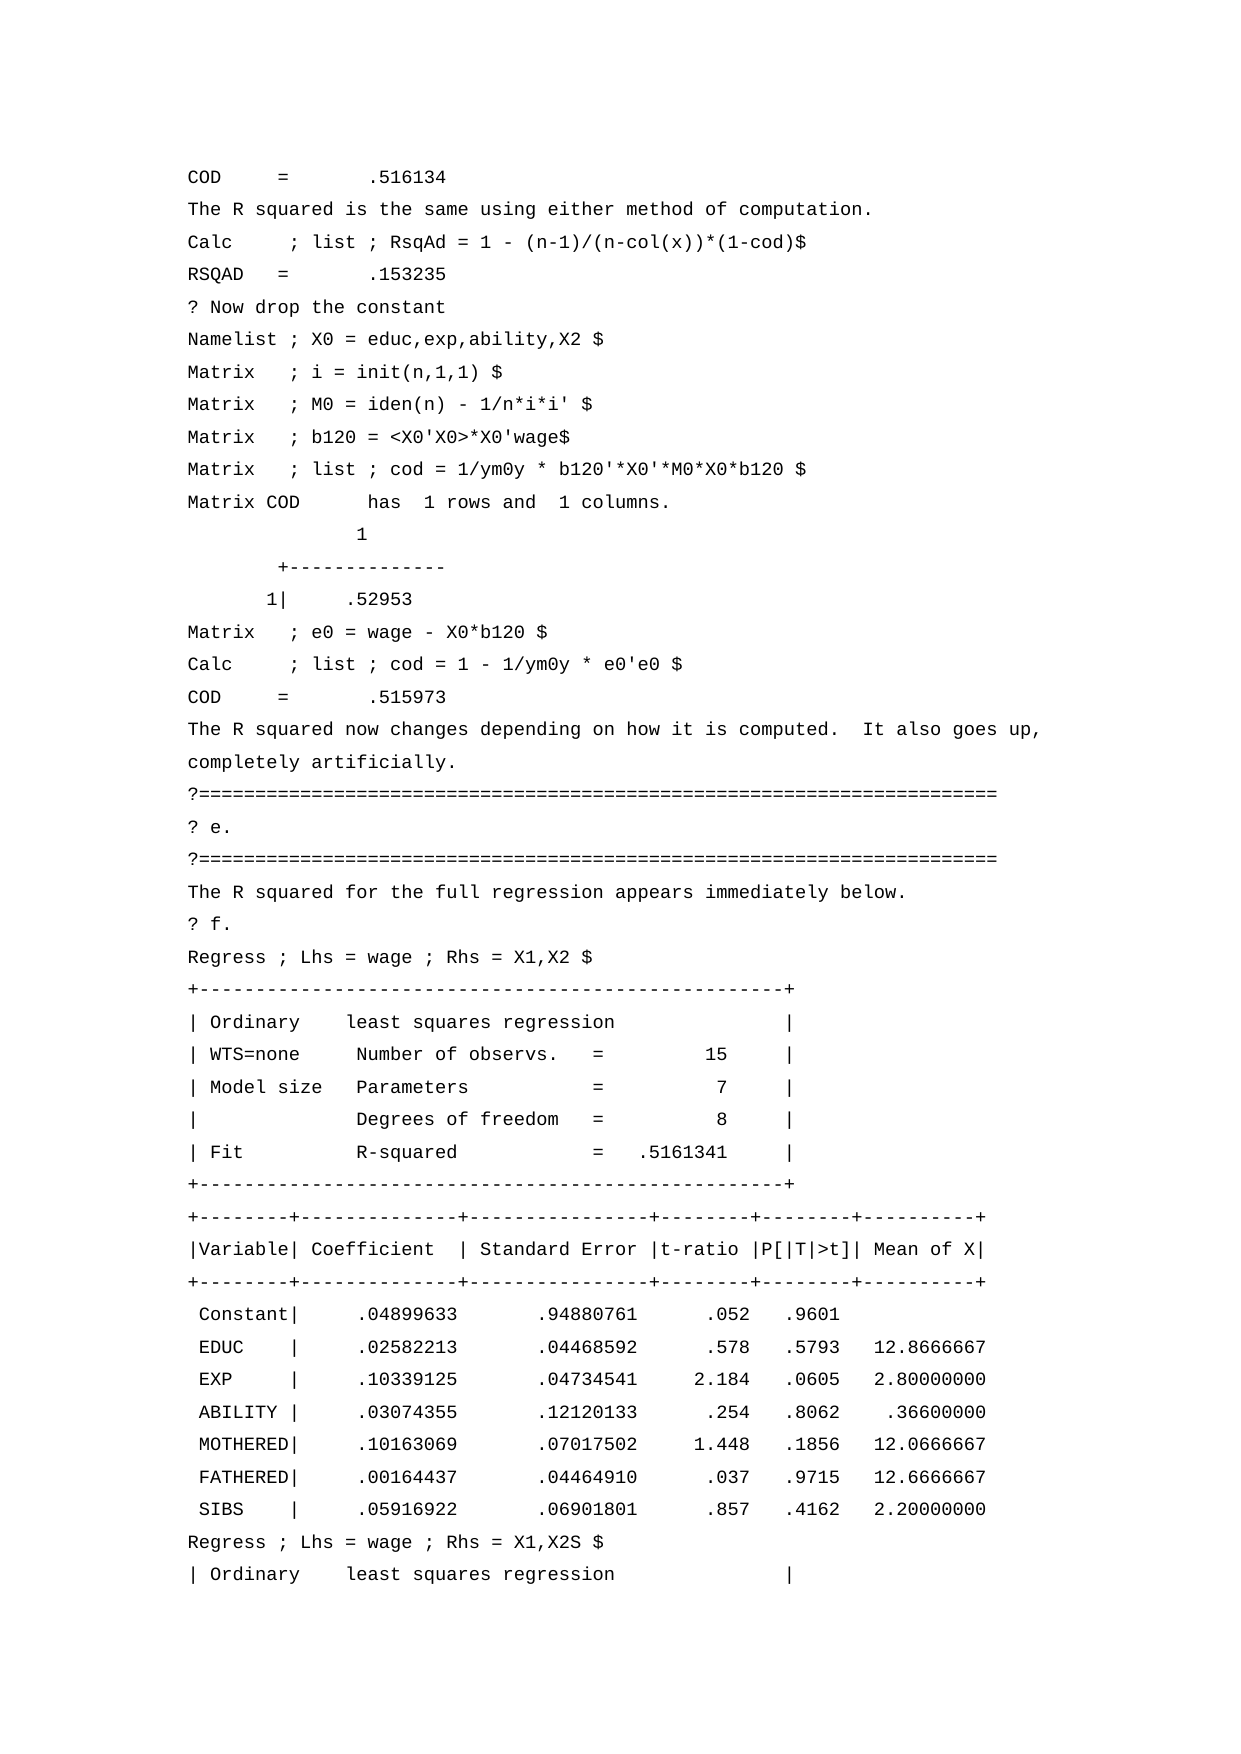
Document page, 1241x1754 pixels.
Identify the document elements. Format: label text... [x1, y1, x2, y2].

text ? e. [187, 812, 1053, 844]
text COD = .516134 [187, 162, 1053, 194]
text ABILITY | .03074355 .12120133 .254 .8062 .36600000 [187, 1397, 1053, 1429]
text Namelist ; X0 = educ,exp,ability,X2 $ [187, 324, 1053, 357]
text Matrix ; list ; cod = 1/ym0y * b120'*X0'*M0*X0*b120 $ [187, 454, 1053, 487]
text | Model size Parameters = 7 | [187, 1072, 1053, 1104]
text FATHERED| .00164437 .04464910 .037 .9715 12.6666667 [187, 1462, 1053, 1494]
text Regress ; Lhs = wage ; Rhs = X1,X2 $ [187, 942, 1053, 974]
text ? f. [187, 909, 1053, 942]
text +----------------------------------------------------+ [187, 974, 1053, 1007]
text The R squared for the full regression appears immediately below. [187, 877, 1053, 909]
text EDUC | .02582213 .04468592 .578 .5793 12.8666667 [187, 1332, 1053, 1364]
text Matrix ; M0 = iden(n) - 1/n*i*i' $ [187, 389, 1053, 422]
text | Degrees of freedom = 8 | [187, 1104, 1053, 1137]
text Constant| .04899633 .94880761 .052 .9601 [187, 1299, 1053, 1332]
text Matrix ; i = init(n,1,1) $ [187, 357, 1053, 389]
text MOTHERED| .10163069 .07017502 1.448 .1856 12.0666667 [187, 1429, 1053, 1462]
text RSQAD = .153235 [187, 259, 1053, 292]
text Matrix ; e0 = wage - X0*b120 $ [187, 617, 1053, 649]
text | Ordinary least squares regression | [187, 1559, 1053, 1592]
text 1 [187, 519, 1053, 552]
text Calc ; list ; cod = 1 - 1/ym0y * e0'e0 $ [187, 649, 1053, 682]
text | WTS=none Number of observs. = 15 | [187, 1039, 1053, 1072]
text Regress ; Lhs = wage ; Rhs = X1,X2S $ [187, 1527, 1053, 1559]
text | Fit R-squared = .5161341 | [187, 1137, 1053, 1169]
text Calc ; list ; RsqAd = 1 - (n-1)/(n-col(x))*(1-cod)$ [187, 227, 1053, 259]
text |Variable| Coefficient | Standard Error |t-ratio |P[|T|>t]| Mean of X| [187, 1234, 1053, 1267]
text COD = .515973 [187, 682, 1053, 714]
text The R squared now changes depending on how it is computed. It also goes up, completely artificially. [187, 714, 1053, 779]
text SIBS | .05916922 .06901801 .857 .4162 2.20000000 [187, 1494, 1053, 1527]
text | Ordinary least squares regression | [187, 1007, 1053, 1039]
text The R squared is the same using either method of computation. [187, 194, 1053, 227]
text +--------+--------------+----------------+--------+--------+----------+ [187, 1202, 1053, 1234]
text +-------------- [187, 552, 1053, 584]
text Matrix ; b120 = <X0'X0>*X0'wage$ [187, 422, 1053, 454]
text 1| .52953 [187, 584, 1053, 617]
text ?======================================================================= [187, 844, 1053, 877]
text EXP | .10339125 .04734541 2.184 .0605 2.80000000 [187, 1364, 1053, 1397]
text ? Now drop the constant [187, 292, 1053, 324]
text +--------+--------------+----------------+--------+--------+----------+ [187, 1267, 1053, 1299]
text +----------------------------------------------------+ [187, 1169, 1053, 1202]
text Matrix COD has 1 rows and 1 columns. [187, 487, 1053, 519]
text ?======================================================================= [187, 779, 1053, 812]
